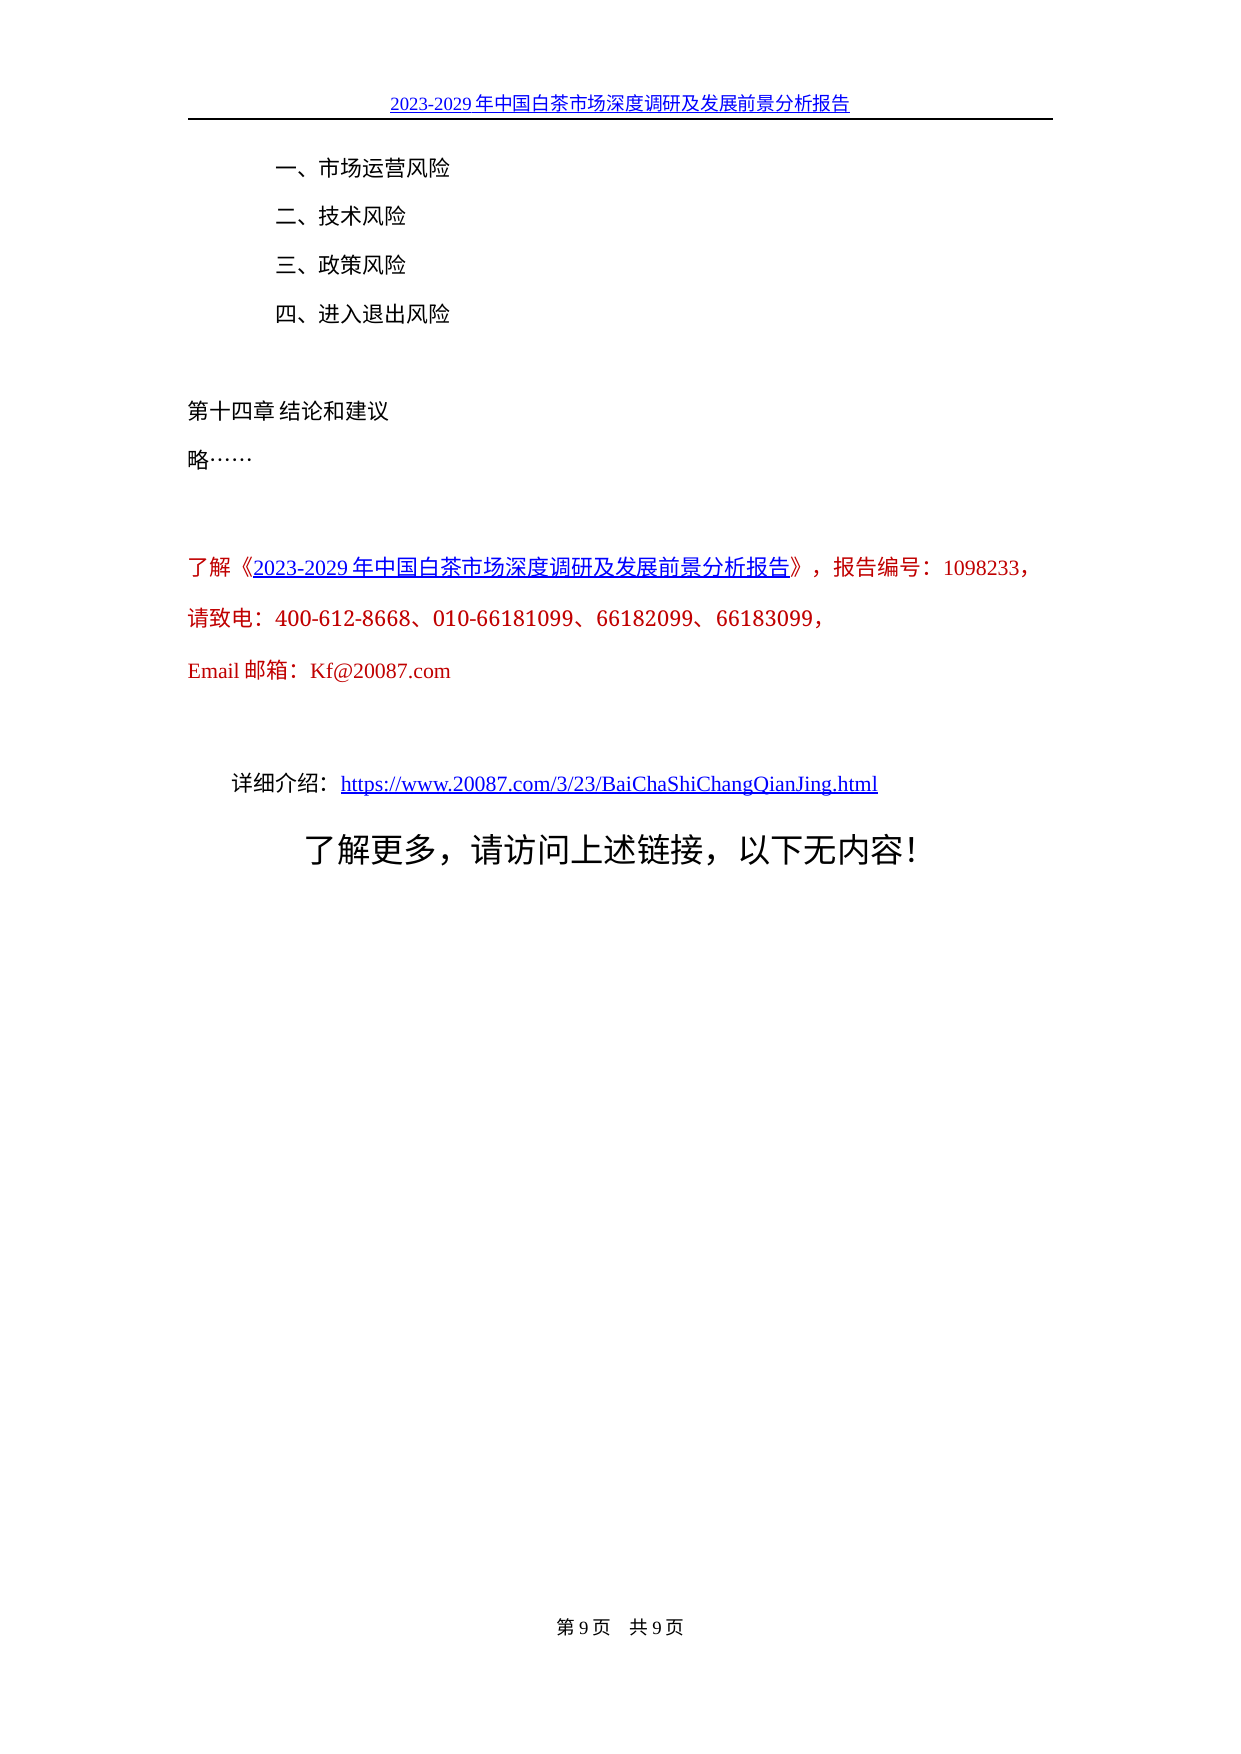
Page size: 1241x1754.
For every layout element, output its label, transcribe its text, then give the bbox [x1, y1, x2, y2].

text 了解《2023-2029年中国白茶市场深度调研及发展前景分析报告》，报告编号：1098233， [187, 549, 1053, 582]
text Email邮箱：Kf@20087.com [187, 652, 1053, 685]
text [187, 150, 1053, 475]
text 请致电：400-612-8668、010-66181099、66182099、66183099， [187, 601, 1053, 633]
title 了解更多，请访问上述链接，以下无内容！ [187, 815, 1053, 880]
text 详细介绍：https://www.20087.com/3/23/BaiChaShiChangQianJing.html [187, 765, 1053, 798]
